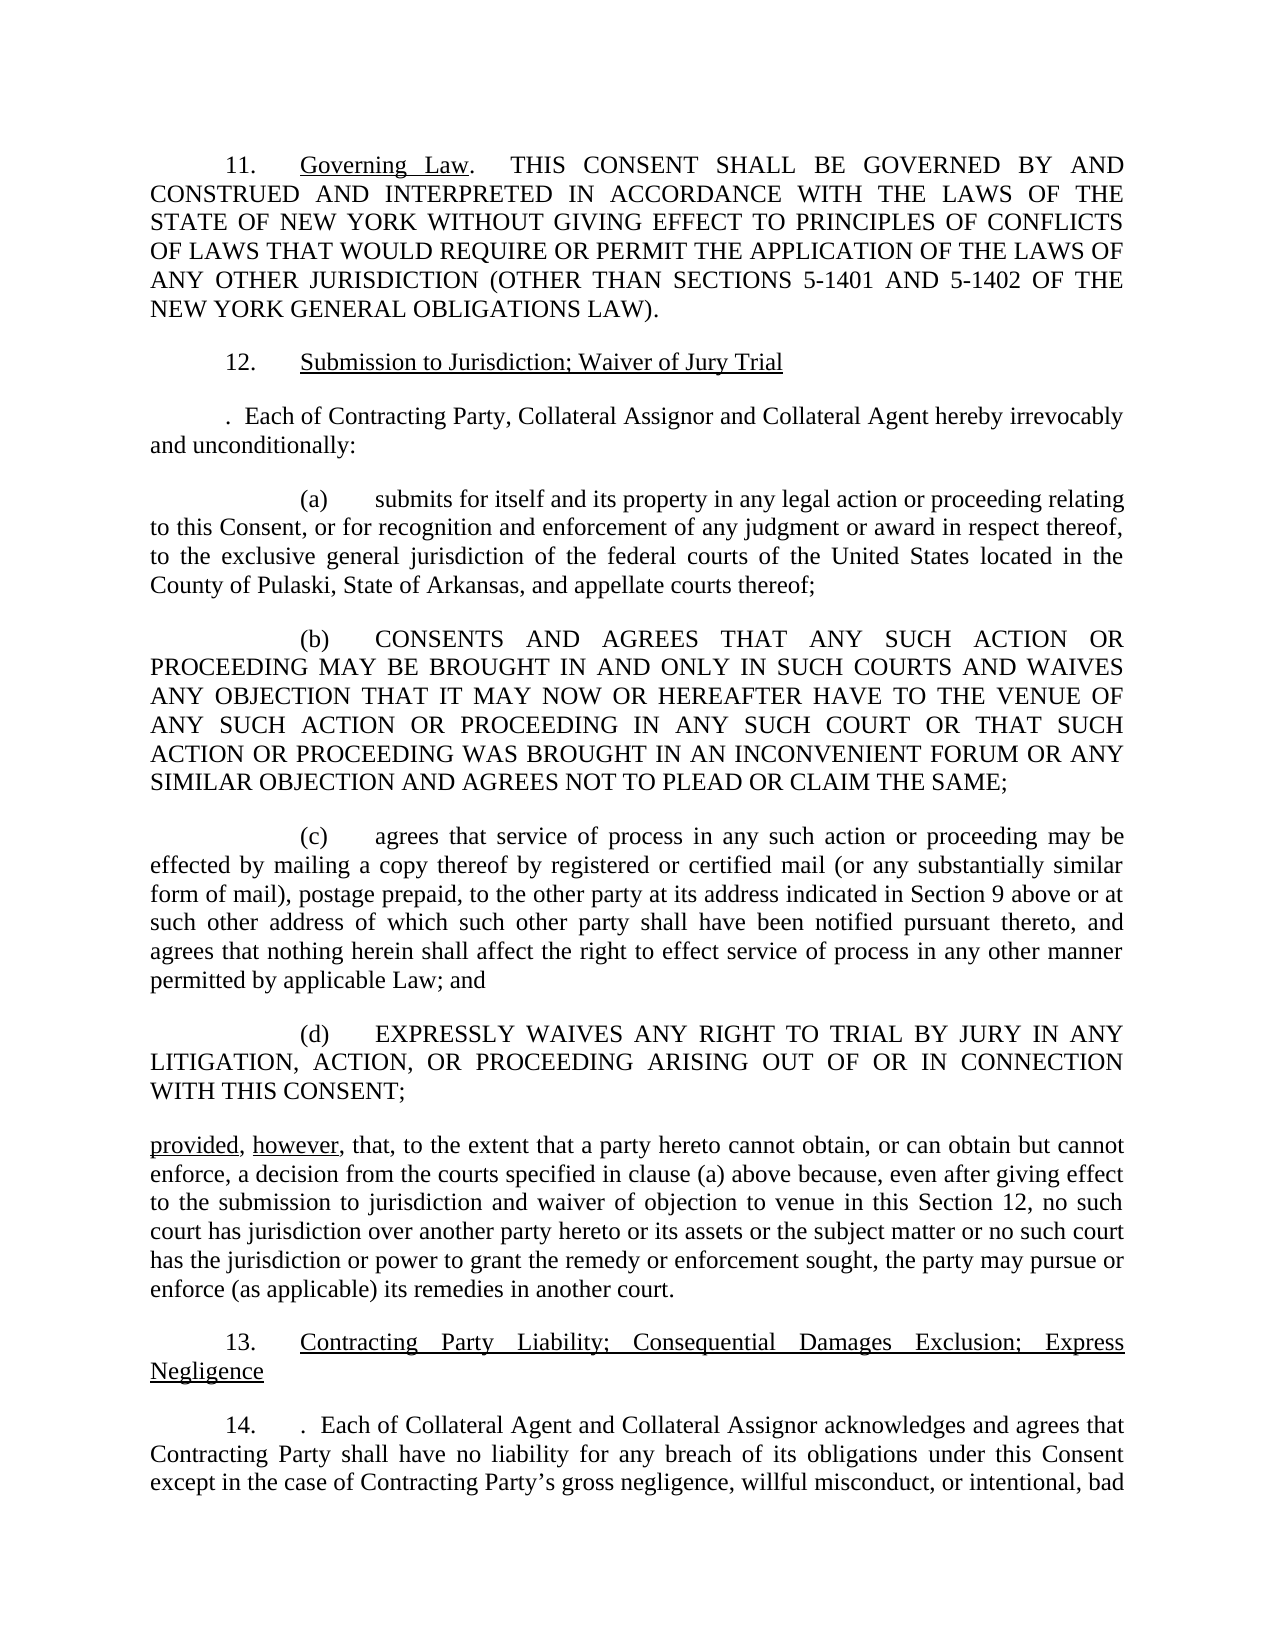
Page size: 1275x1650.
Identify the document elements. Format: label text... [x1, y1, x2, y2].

subtitle agrees that service of process in any such action or proceeding may be effected by mailing a copy thereof by registered or certified mail (or any substantially similar form of mail), postage prepaid, to the other party at its address indicated in Section 9 above or at such other address of which such other party shall have been notified pursuant thereto, and agrees that nothing herein shall affect the right to effect service of process in any other manner permitted by applicable Law; and [150, 821, 1125, 994]
subtitle EXPRESSLY WAIVES ANY RIGHT TO TRIAL BY JURY IN ANY LITIGATION, ACTION, OR PROCEEDING ARISING OUT OF OR IN CONNECTION WITH THIS CONSENT; [150, 1019, 1125, 1105]
text provided, however, that, to the extent that a party hereto cannot obtain, or can obtain but cannot enforce, a decision from the courts specified in clause (a) above because, even after giving effect to the submission to jurisdiction and waiver of objection to venue in this Section 12, no such court has jurisdiction over another party hereto or its assets or the subject matter or no such court has the jurisdiction or power to grant the remedy or enforcement sought, the party may pursue or enforce (as applicable) its remedies in another court. [150, 1130, 1125, 1302]
subtitle . Each of Contracting Party, Collateral Assignor and Collateral Agent hereby irrevocably and unconditionally: [150, 401, 1125, 459]
list Governing Law. This Consent shall be governed by and construed and interpreted in accordance with the Laws of the State of NEW YORK WITHOUT GIVING EFFECT TO PRINCIPLES OF CONFLICTS OF LAWS THAT WOULD REQUIRE OR PERMIT THE APPLICATION OF THE LAWS OF ANY OTHER JURISDICTION (OTHER THAN SECTIONS 5-1401 AND 5-1402 OF THE NEW YORK GENERAL OBLIGATIONS LAW). [150, 150, 1125, 322]
list Submission to Jurisdiction; Waiver of Jury Trial [150, 347, 1125, 376]
subtitle submits for itself and its property in any legal action or proceeding relating to this Consent, or for recognition and enforcement of any judgment or award in respect thereof, to the exclusive general jurisdiction of the federal courts of the United States located in the County of Pulaski, State of Arkansas, and appellate courts thereof; [150, 484, 1125, 599]
list Contracting Party Liability; Consequential Damages Exclusion; Express Negligence [150, 1327, 1125, 1385]
subtitle CONSENTS AND AGREES THAT ANY SUCH ACTION OR PROCEEDING MAY BE BROUGHT IN AND ONLY IN SUCH COURTS AND WAIVES ANY OBJECTION THAT IT MAY NOW OR HEREAFTER HAVE TO THE VENUE OF ANY SUCH ACTION OR PROCEEDING IN ANY SUCH COURT OR THAT SUCH ACTION OR PROCEEDING WAS BROUGHT IN AN INCONVENIENT FORUM OR ANY SIMILAR OBJECTION AND AGREES NOT TO PLEAD OR CLAIM THE SAME; [150, 624, 1125, 796]
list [150, 1410, 1125, 1496]
